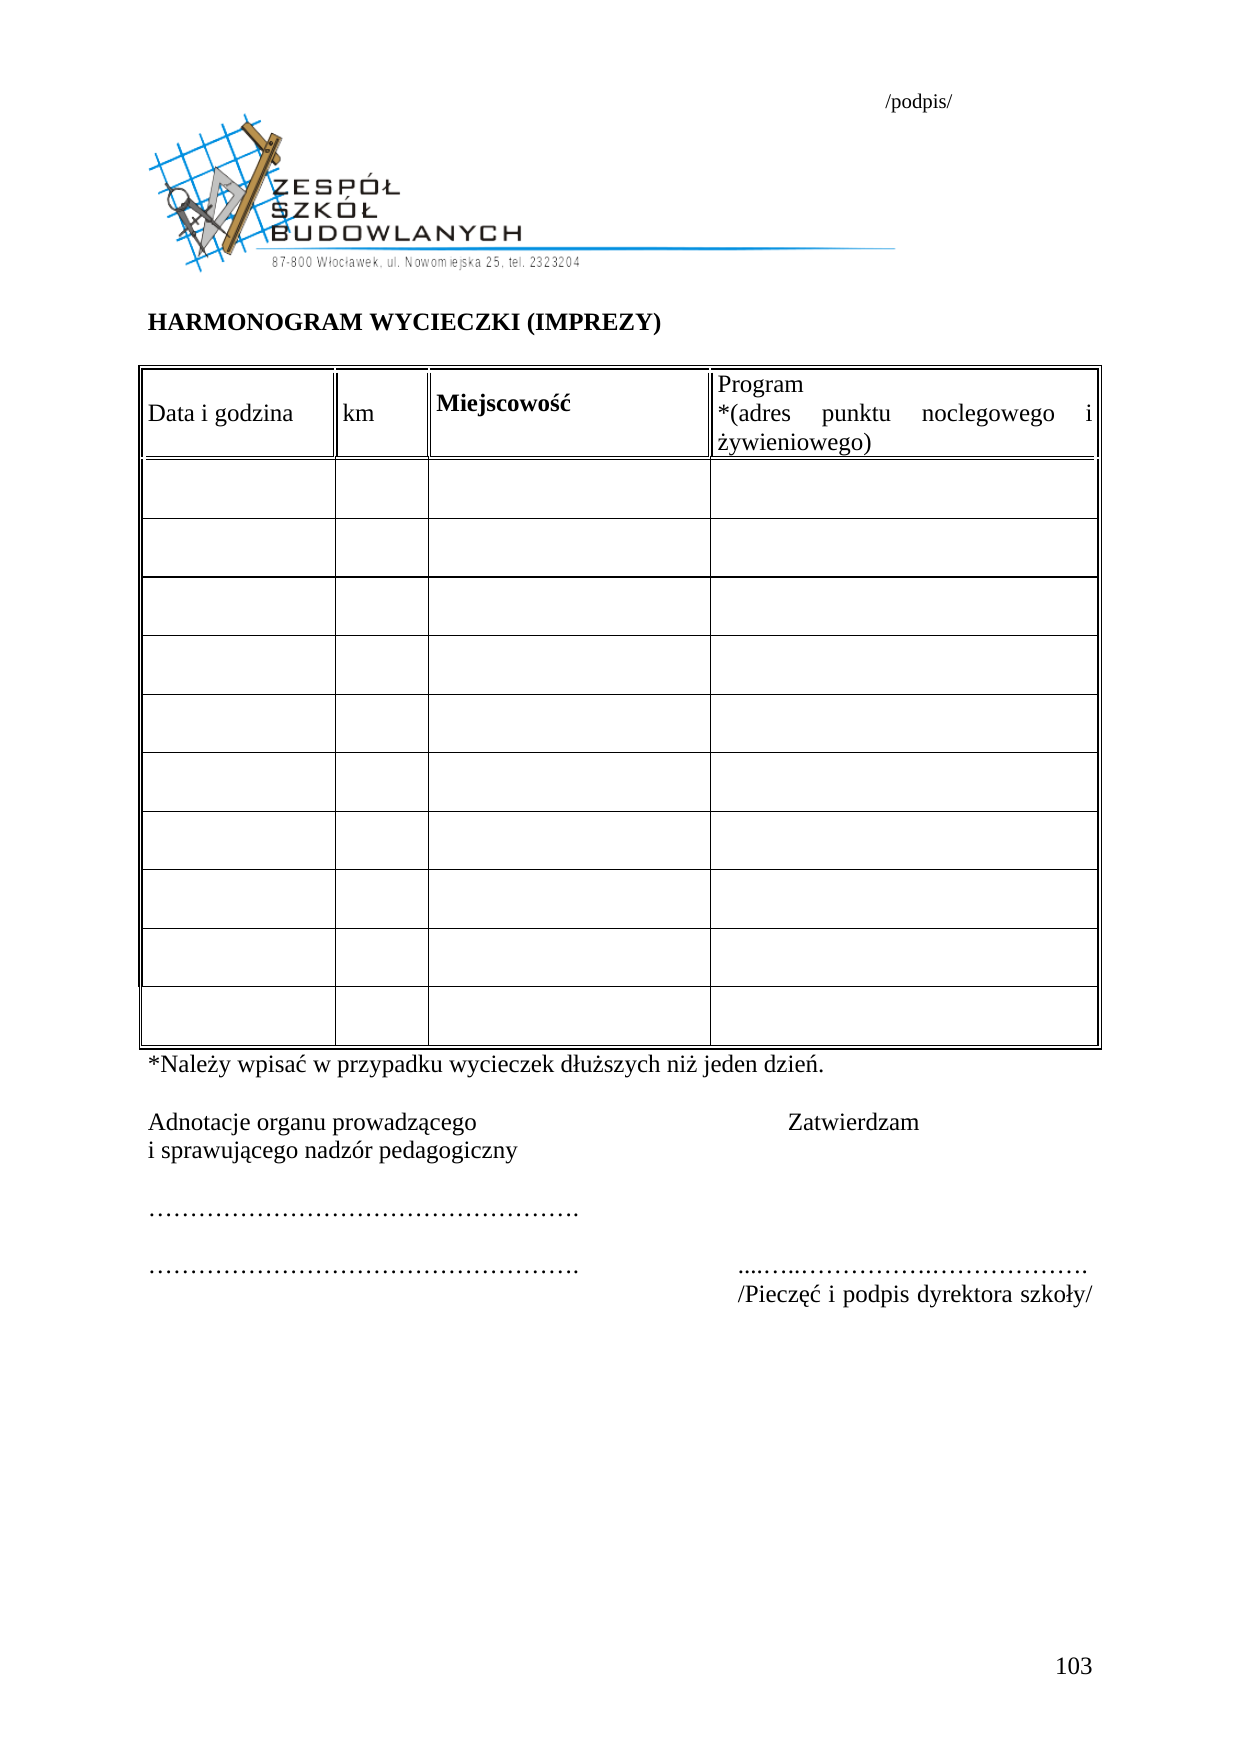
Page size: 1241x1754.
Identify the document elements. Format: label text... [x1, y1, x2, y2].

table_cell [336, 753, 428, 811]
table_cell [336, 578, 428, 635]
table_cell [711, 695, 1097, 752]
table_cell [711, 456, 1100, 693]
text i sprawującego nadzór pedagogiczny [148, 1136, 1092, 1164]
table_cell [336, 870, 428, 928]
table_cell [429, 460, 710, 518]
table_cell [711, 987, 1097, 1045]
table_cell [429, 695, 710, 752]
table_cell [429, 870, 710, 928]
text ……………………………………………. ....…..…………….………………. /Pieczęć i podpis dyrektora szkoły/ [148, 1251, 1092, 1337]
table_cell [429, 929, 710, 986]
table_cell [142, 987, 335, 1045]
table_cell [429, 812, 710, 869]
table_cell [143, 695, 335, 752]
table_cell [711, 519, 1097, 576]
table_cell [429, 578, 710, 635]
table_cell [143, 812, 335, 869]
text ……………………………………………. [148, 1193, 1092, 1222]
text Adnotacje organu prowadzącego Zatwierdzam [148, 1107, 1092, 1136]
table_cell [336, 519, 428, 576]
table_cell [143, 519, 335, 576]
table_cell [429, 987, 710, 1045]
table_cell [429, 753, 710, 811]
text HARMONOGRAM WYCIECZKI (IMPREZY) [148, 307, 1092, 336]
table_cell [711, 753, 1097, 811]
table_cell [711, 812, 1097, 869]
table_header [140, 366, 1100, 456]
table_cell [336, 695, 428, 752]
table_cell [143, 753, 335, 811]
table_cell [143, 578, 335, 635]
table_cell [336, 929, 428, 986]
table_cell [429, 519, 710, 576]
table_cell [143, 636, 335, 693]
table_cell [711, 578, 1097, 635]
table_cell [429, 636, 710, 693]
text *Należy wpisać w przypadku wycieczek dłuższych niż jeden dzień. [148, 1050, 1092, 1078]
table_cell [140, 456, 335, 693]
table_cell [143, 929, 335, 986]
text /podpis/ [590, 89, 1092, 113]
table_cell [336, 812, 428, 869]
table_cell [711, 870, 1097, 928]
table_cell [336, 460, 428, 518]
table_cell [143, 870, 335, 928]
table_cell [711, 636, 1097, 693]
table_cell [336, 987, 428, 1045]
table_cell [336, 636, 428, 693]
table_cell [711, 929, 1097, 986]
